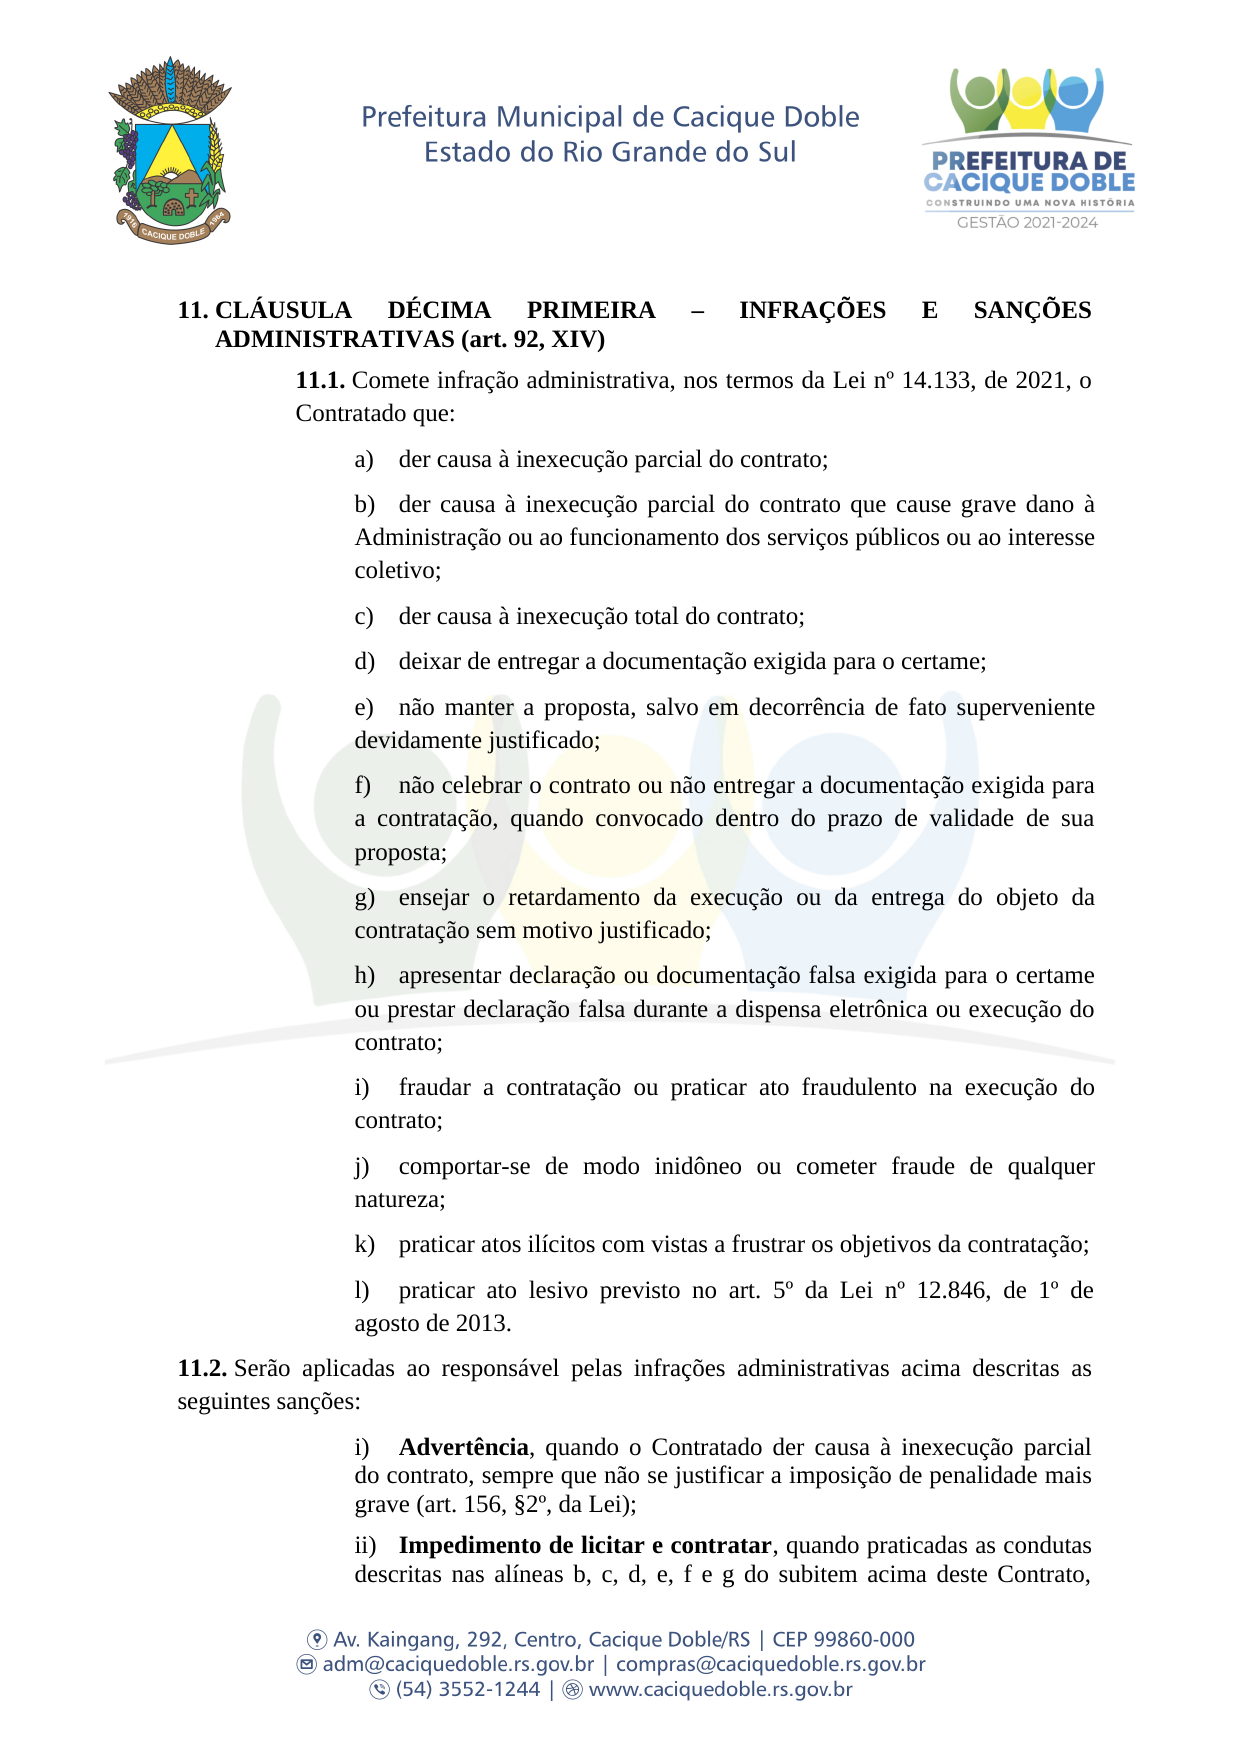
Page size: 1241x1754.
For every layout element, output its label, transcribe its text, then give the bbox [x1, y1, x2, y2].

list ensejar o retardamento da execução ou da entrega do objeto da contratação sem motivo justificado; [354, 882, 1096, 944]
list apresentar declaração ou documentação falsa exigida para o certame ou prestar declaração falsa durante a dispensa eletrônica ou execução do contrato; [354, 961, 1096, 1055]
list fraudar a contratação ou praticar ato fraudulento na execução do contrato; [354, 1072, 1096, 1134]
list Serão aplicadas ao responsável pelas infrações administrativas acima descritas as seguintes sanções: [177, 1353, 1092, 1415]
list não manter a proposta, salvo em decorrência de fato superveniente devidamente justificado; [354, 692, 1096, 754]
list der causa à inexecução parcial do contrato que cause grave dano à Administração ou ao funcionamento dos serviços públicos ou ao interesse coletivo; [354, 489, 1096, 584]
list der causa à inexecução total do contrato; [354, 601, 1096, 630]
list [354, 1531, 1092, 1588]
list Comete infração administrativa, nos termos da Lei nº 14.133, de 2021, o Contratado que: [295, 365, 1092, 427]
list deixar de entregar a documentação exigida para o certame; [354, 646, 1096, 675]
list praticar ato lesivo previsto no art. 5º da Lei nº 12.846, de 1º de agosto de 2013. [354, 1275, 1096, 1337]
text CLÁUSULA DÉCIMA PRIMEIRA – INFRAÇÕES E SANÇÕES ADMINISTRATIVAS (art. 92, XIV) [177, 295, 1092, 353]
list não celebrar o contrato ou não entregar a documentação exigida para a contratação, quando convocado dentro do prazo de validade de sua proposta; [354, 771, 1096, 865]
list Advertência, quando o Contratado der causa à inexecução parcial do contrato, sempre que não se justificar a imposição de penalidade mais grave (art. 156, §2º, da Lei); [354, 1432, 1092, 1518]
list praticar atos ilícitos com vistas a frustrar os objetivos da contratação; [354, 1229, 1096, 1258]
list der causa à inexecução parcial do contrato; [354, 444, 1096, 473]
picture [0, 0, 1241, 1754]
list comportar-se de modo inidôneo ou cometer fraude de qualquer natureza; [354, 1151, 1096, 1212]
